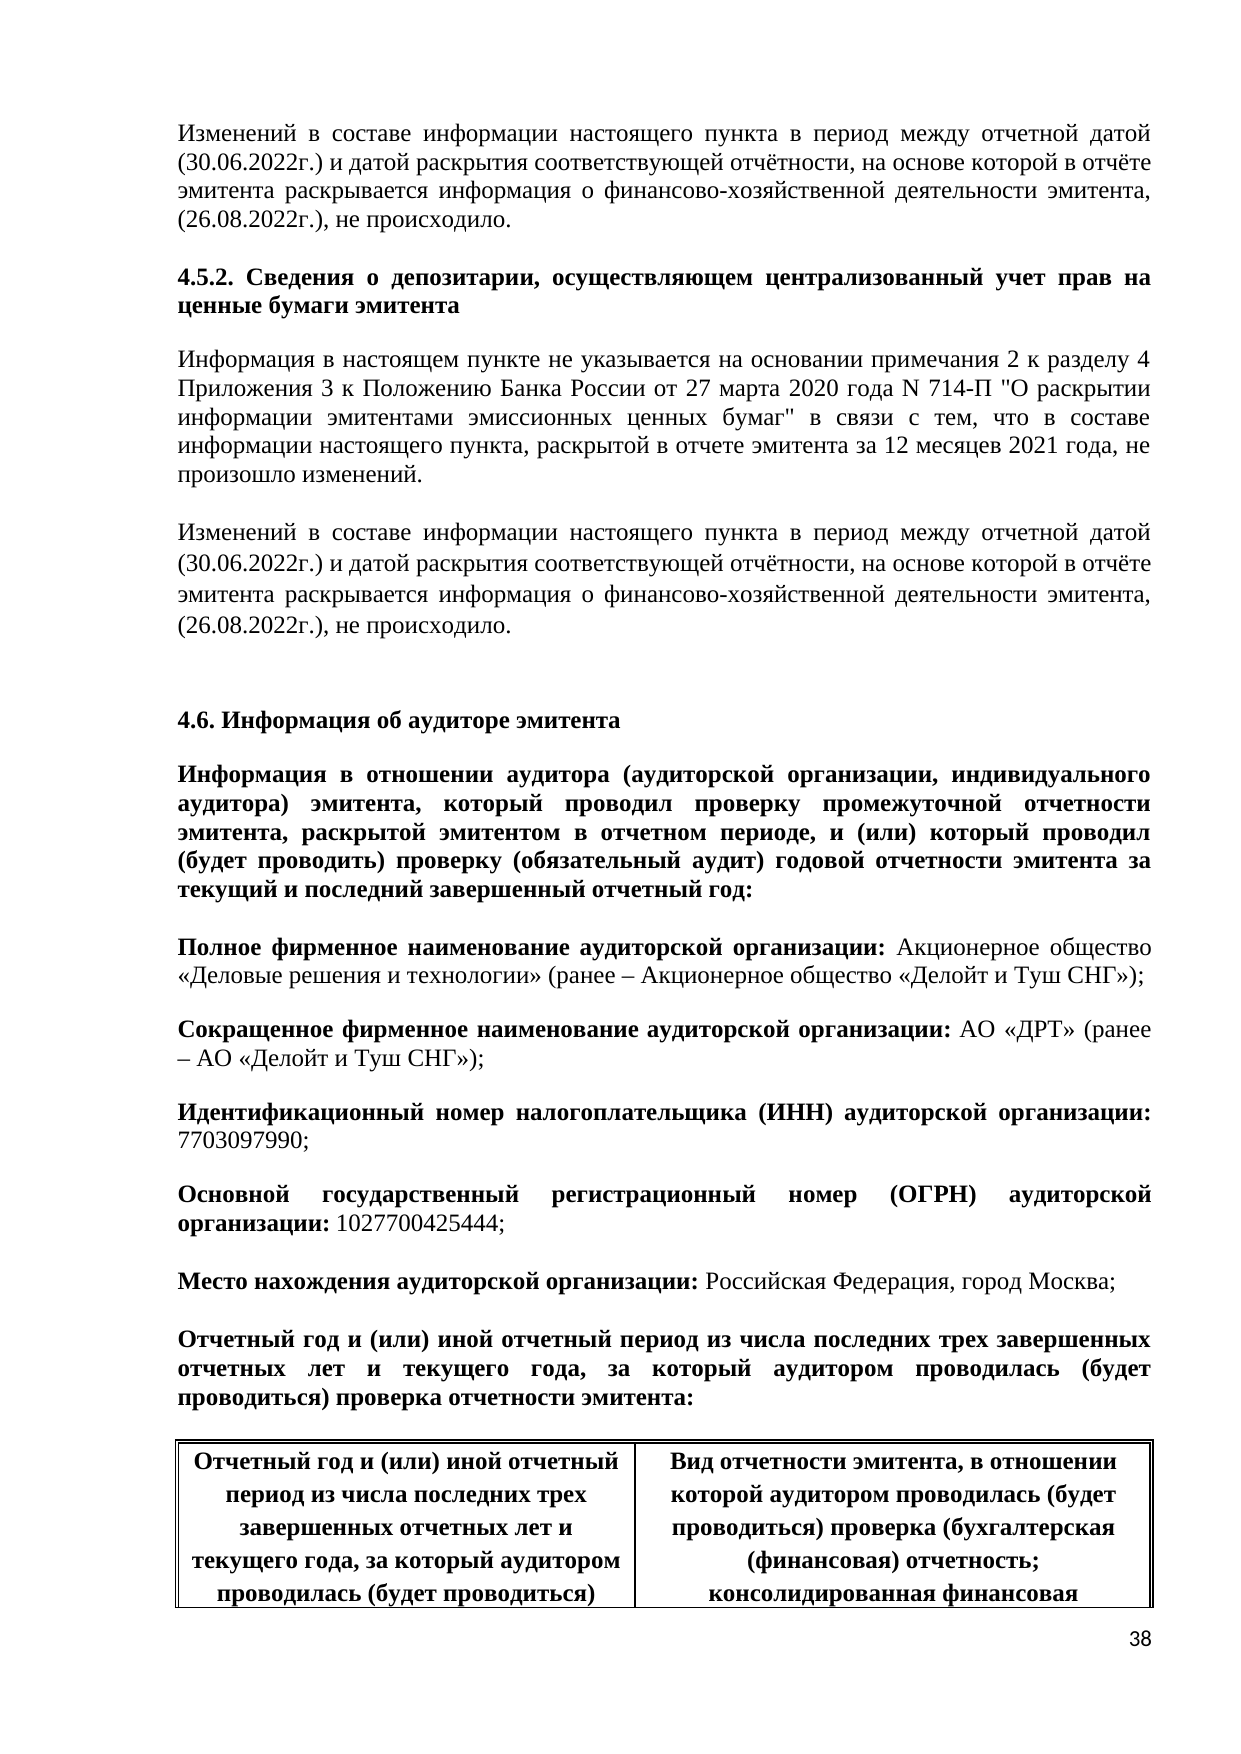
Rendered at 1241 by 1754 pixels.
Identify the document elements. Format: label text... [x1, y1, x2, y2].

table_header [179, 1444, 634, 1607]
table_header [636, 1444, 1149, 1607]
text Место нахождения аудиторской организации: Российская Федерация, город Москва; [177, 1266, 1152, 1295]
text Полное фирменное наименование аудиторской организации: Акционерное общество «Деловые решения и технологии» (ранее – Акционерное общество «Делойт и Туш СНГ»); [177, 932, 1152, 989]
text Сокращенное фирменное наименование аудиторской организации: АО «ДРТ» (ранее – АО «Делойт и Туш СНГ»); [177, 1014, 1152, 1072]
text 4.6. Информация об аудиторе эмитента [177, 705, 1152, 734]
text 4.5.2. Сведения о депозитарии, осуществляющем централизованный учет прав на ценные бумаги эмитента [177, 262, 1152, 319]
text Информация в отношении аудитора (аудиторской организации, индивидуального аудитора) эмитента, который проводил проверку промежуточной отчетности эмитента, раскрытой эмитентом в отчетном периоде, и (или) который проводил (будет проводить) проверку (обязательный аудит) годовой отчетности эмитента за текущий и последний завершенный отчетный год: [177, 759, 1152, 903]
text Идентификационный номер налогоплательщика (ИНН) аудиторской организации: 7703097990; [177, 1097, 1152, 1154]
text Отчетный год и (или) иной отчетный период из числа последних трех завершенных отчетных лет и текущего года, за который аудитором проводилась (будет проводиться) проверка отчетности эмитента: [177, 1324, 1152, 1410]
text Основной государственный регистрационный номер (ОГРН) аудиторской организации: 1027700425444; [177, 1179, 1152, 1237]
